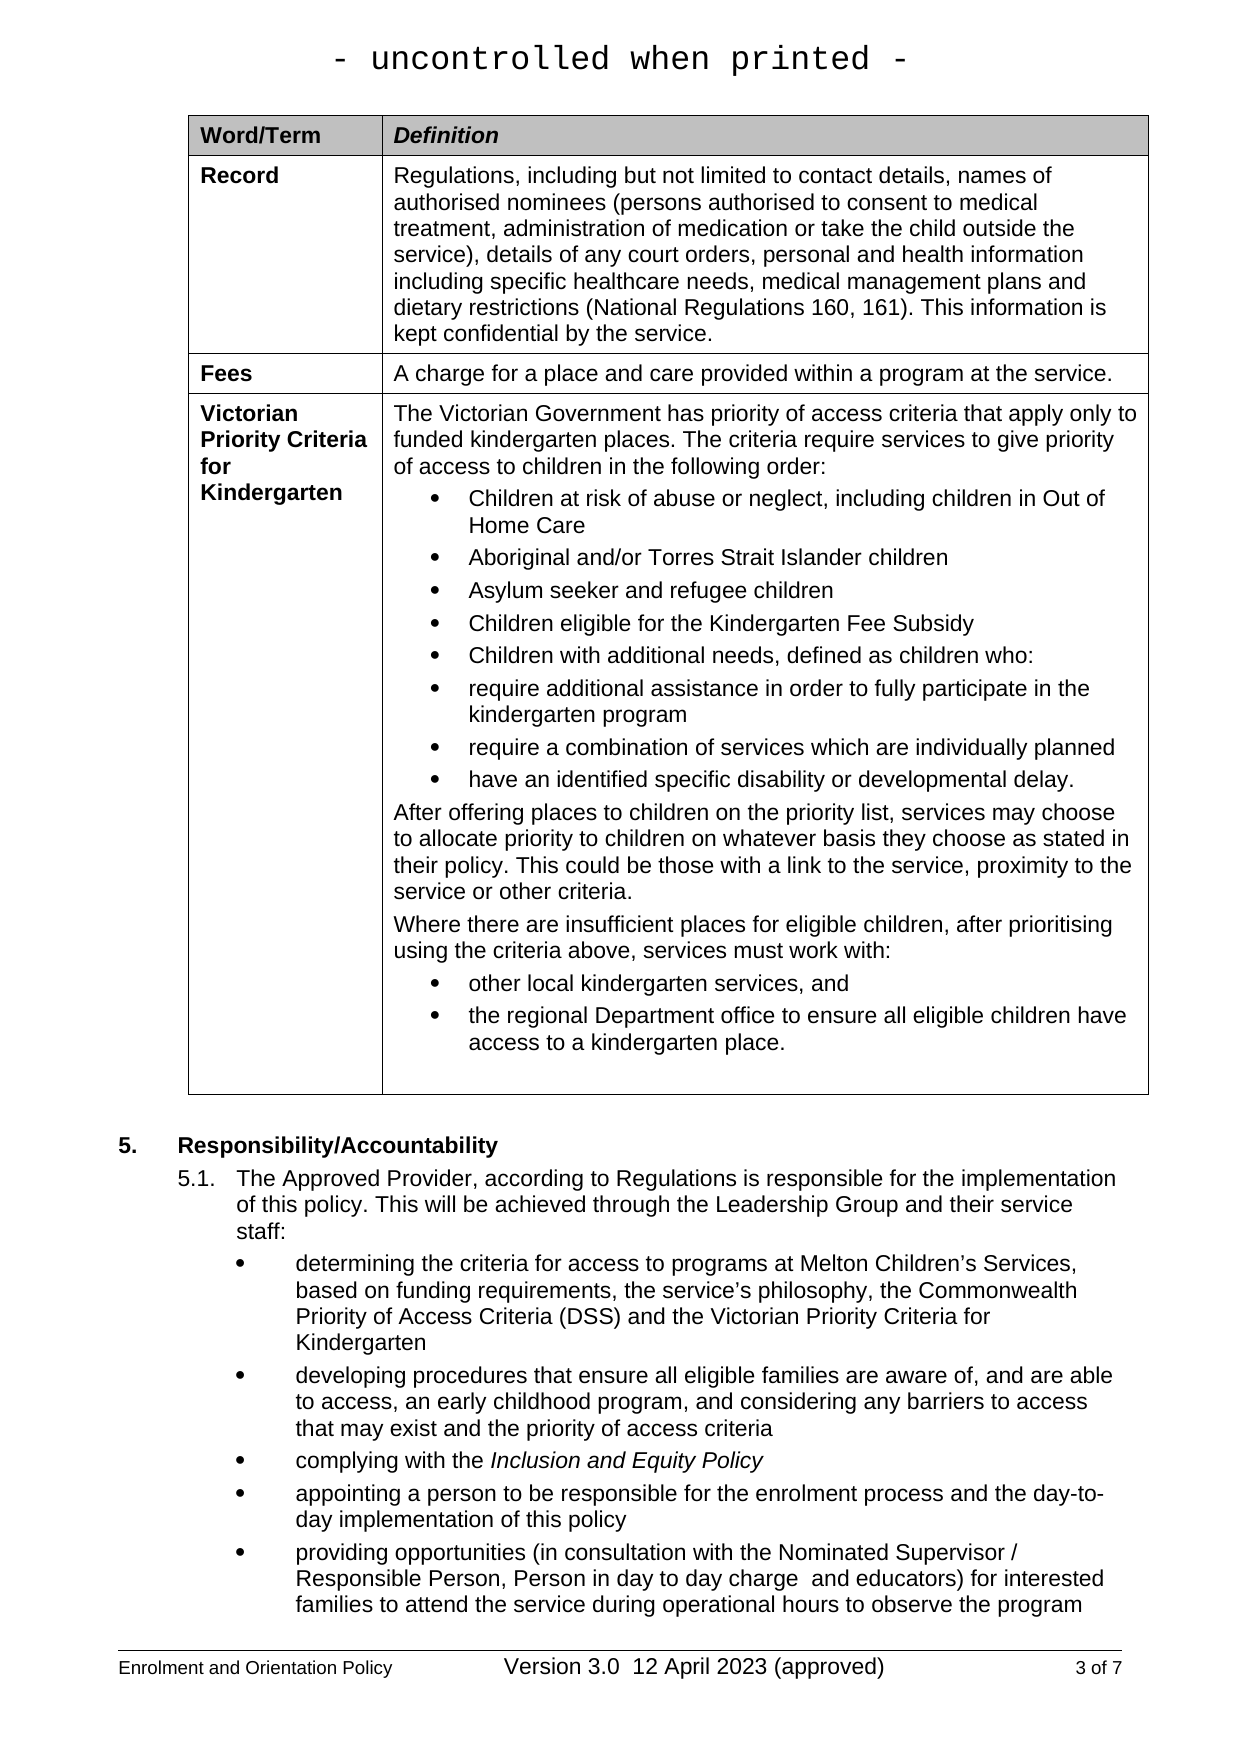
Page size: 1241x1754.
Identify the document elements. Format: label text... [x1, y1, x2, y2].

subtitle The Approved Provider, according to Regulations is responsible for the implementation of this policy. This will be achieved through the Leadership Group and their service staff: [177, 1165, 1122, 1244]
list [236, 1539, 1122, 1618]
list determining the criteria for access to programs at Melton Children’s Services, based on funding requirements, the service’s philosophy, the Commonwealth Priority of Access Criteria (DSS) and the Victorian Priority Criteria for Kindergarten [236, 1250, 1122, 1356]
list developing procedures that ensure all eligible families are aware of, and are able to access, an early childhood program, and considering any barriers to access that may exist and the priority of access criteria [236, 1362, 1122, 1441]
table_cell Enrolment Record [189, 156, 382, 353]
table_cell A charge for a place and care provided within a program at the service. [383, 354, 1148, 393]
table_header Word/Term [189, 116, 382, 155]
table_cell Fees [189, 354, 382, 393]
table_cell Victorian Priority Criteria for Kindergarten [189, 394, 382, 1094]
subtitle Responsibility/Accountability [118, 1132, 1122, 1159]
table_cell The Victorian Government has priority of access criteria that apply only to funded kindergarten places. The criteria require services to give priority of access to children in the following order: Children at risk of abuse or neglect, including children in Out of Home Care Aboriginal and/or Torres Strait Islander children Asylum seeker and refugee children Children eligible for the Kindergarten Fee Subsidy Children with additional needs, defined as children who: require additional assistance in order to fully participate in the kindergarten program require a combination of services which are individually planned have an identified specific disability or developmental delay. After offering places to children on the priority list, services may choose to allocate priority to children on whatever basis they choose as stated in their policy. This could be those with a link to the service, proximity to the service or other criteria. Where there are insufficient places for eligible children, after prioritising using the criteria above, services must work with: other local kindergarten services, and the regional Department office to ensure all eligible children have access to a kindergarten place. [383, 394, 1148, 1094]
table_header Definition [383, 116, 1148, 155]
list appointing a person to be responsible for the enrolment process and the day-to-day implementation of this policy [236, 1480, 1122, 1532]
list complying with the Inclusion and Equity Policy [236, 1447, 1122, 1473]
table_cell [383, 156, 1148, 353]
